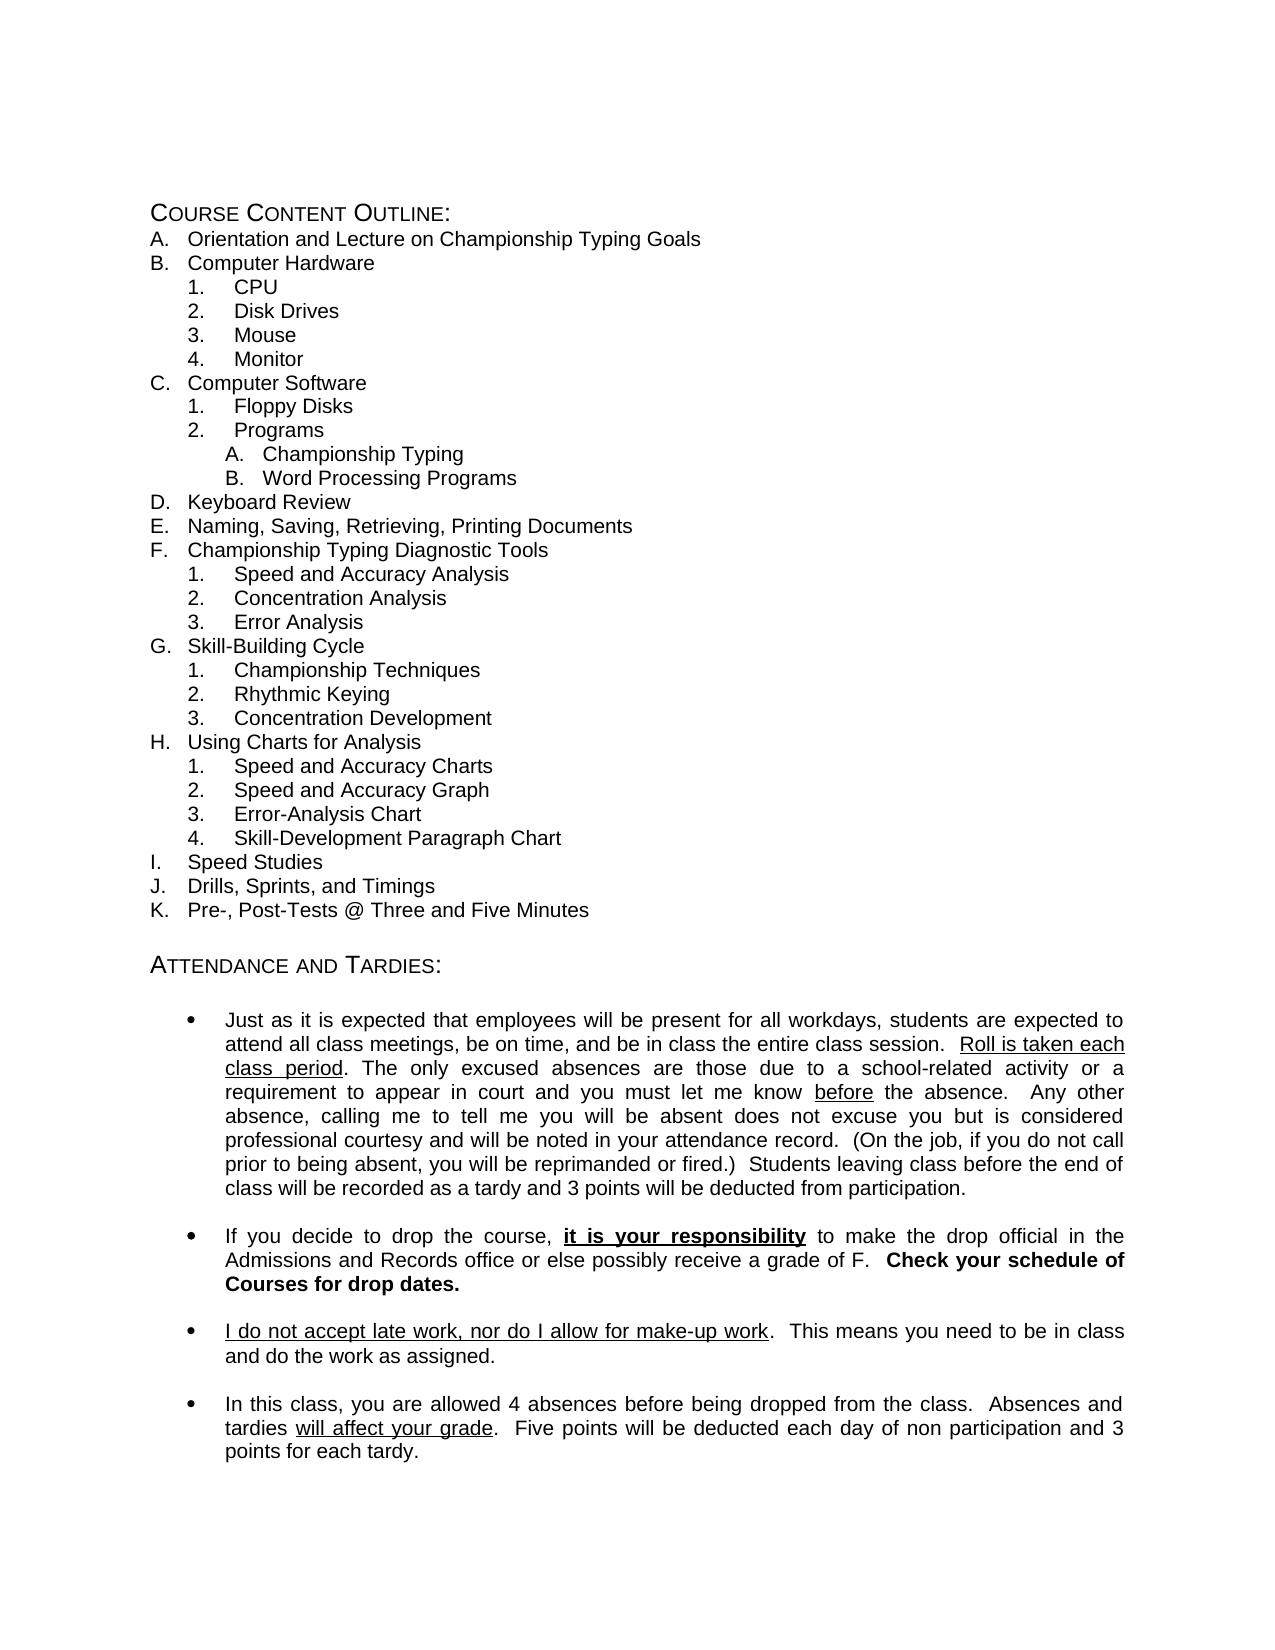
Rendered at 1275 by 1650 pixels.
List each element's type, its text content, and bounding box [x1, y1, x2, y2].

list Error Analysis [187, 610, 1125, 634]
list Championship Typing Diagnostic Tools [150, 538, 1125, 562]
text Course Content Outline: [150, 198, 1125, 227]
list Championship Techniques [187, 658, 1125, 682]
list Speed and Accuracy Graph [187, 778, 1125, 802]
list Skill-Development Paragraph Chart [187, 826, 1125, 849]
list Championship Typing [225, 442, 1125, 466]
list Drills, Sprints, and Timings [150, 873, 1125, 897]
list Error-Analysis Chart [187, 802, 1125, 826]
list Speed and Accuracy Charts [187, 754, 1125, 778]
list Rhythmic Keying [187, 682, 1125, 706]
list In this class, you are allowed 4 absences before being dropped from the class. Absences and tardies will affect your grade. Five points will be deducted each day of non participation and 3 points for each tardy. [187, 1391, 1125, 1463]
list Word Processing Programs [225, 466, 1125, 490]
list Keyboard Review [150, 490, 1125, 514]
list Floppy Disks [187, 394, 1125, 418]
list I do not accept late work, nor do I allow for make-up work. This means you need to be in class and do the work as assigned. [187, 1319, 1125, 1367]
text Attendance and Tardies: [150, 950, 1125, 979]
list Disk Drives [187, 298, 1125, 322]
list Monitor [187, 346, 1125, 370]
list Concentration Development [187, 706, 1125, 730]
list Computer Hardware [150, 251, 1125, 274]
list Orientation and Lecture on Championship Typing Goals [150, 227, 1125, 251]
list Speed and Accuracy Analysis [187, 562, 1125, 586]
list CPU [187, 274, 1125, 298]
list Speed Studies [150, 849, 1125, 873]
list Programs [187, 418, 1125, 442]
list Concentration Analysis [187, 586, 1125, 610]
list If you decide to drop the course, it is your responsibility to make the drop official in the Admissions and Records office or else possibly receive a grade of F. Check your schedule of Courses for drop dates. [187, 1223, 1125, 1295]
list Using Charts for Analysis [150, 730, 1125, 754]
list Pre-, Post-Tests @ Three and Five Minutes [150, 897, 1125, 921]
list Skill-Building Cycle [150, 634, 1125, 658]
list Mouse [187, 322, 1125, 346]
list Naming, Saving, Retrieving, Printing Documents [150, 514, 1125, 538]
list Just as it is expected that employees will be present for all workdays, students are expected to attend all class meetings, be on time, and be in class the entire class session. Roll is taken each class period. The only excused absences are those due to a school-related activity or a requirement to appear in court and you must let me know before the absence. Any other absence, calling me to tell me you will be absent does not excuse you but is considered professional courtesy and will be noted in your attendance record. (On the job, if you do not call prior to being absent, you will be reprimanded or fired.) Students leaving class before the end of class will be recorded as a tardy and 3 points will be deducted from participation. [187, 1008, 1125, 1199]
list Computer Software [150, 370, 1125, 394]
